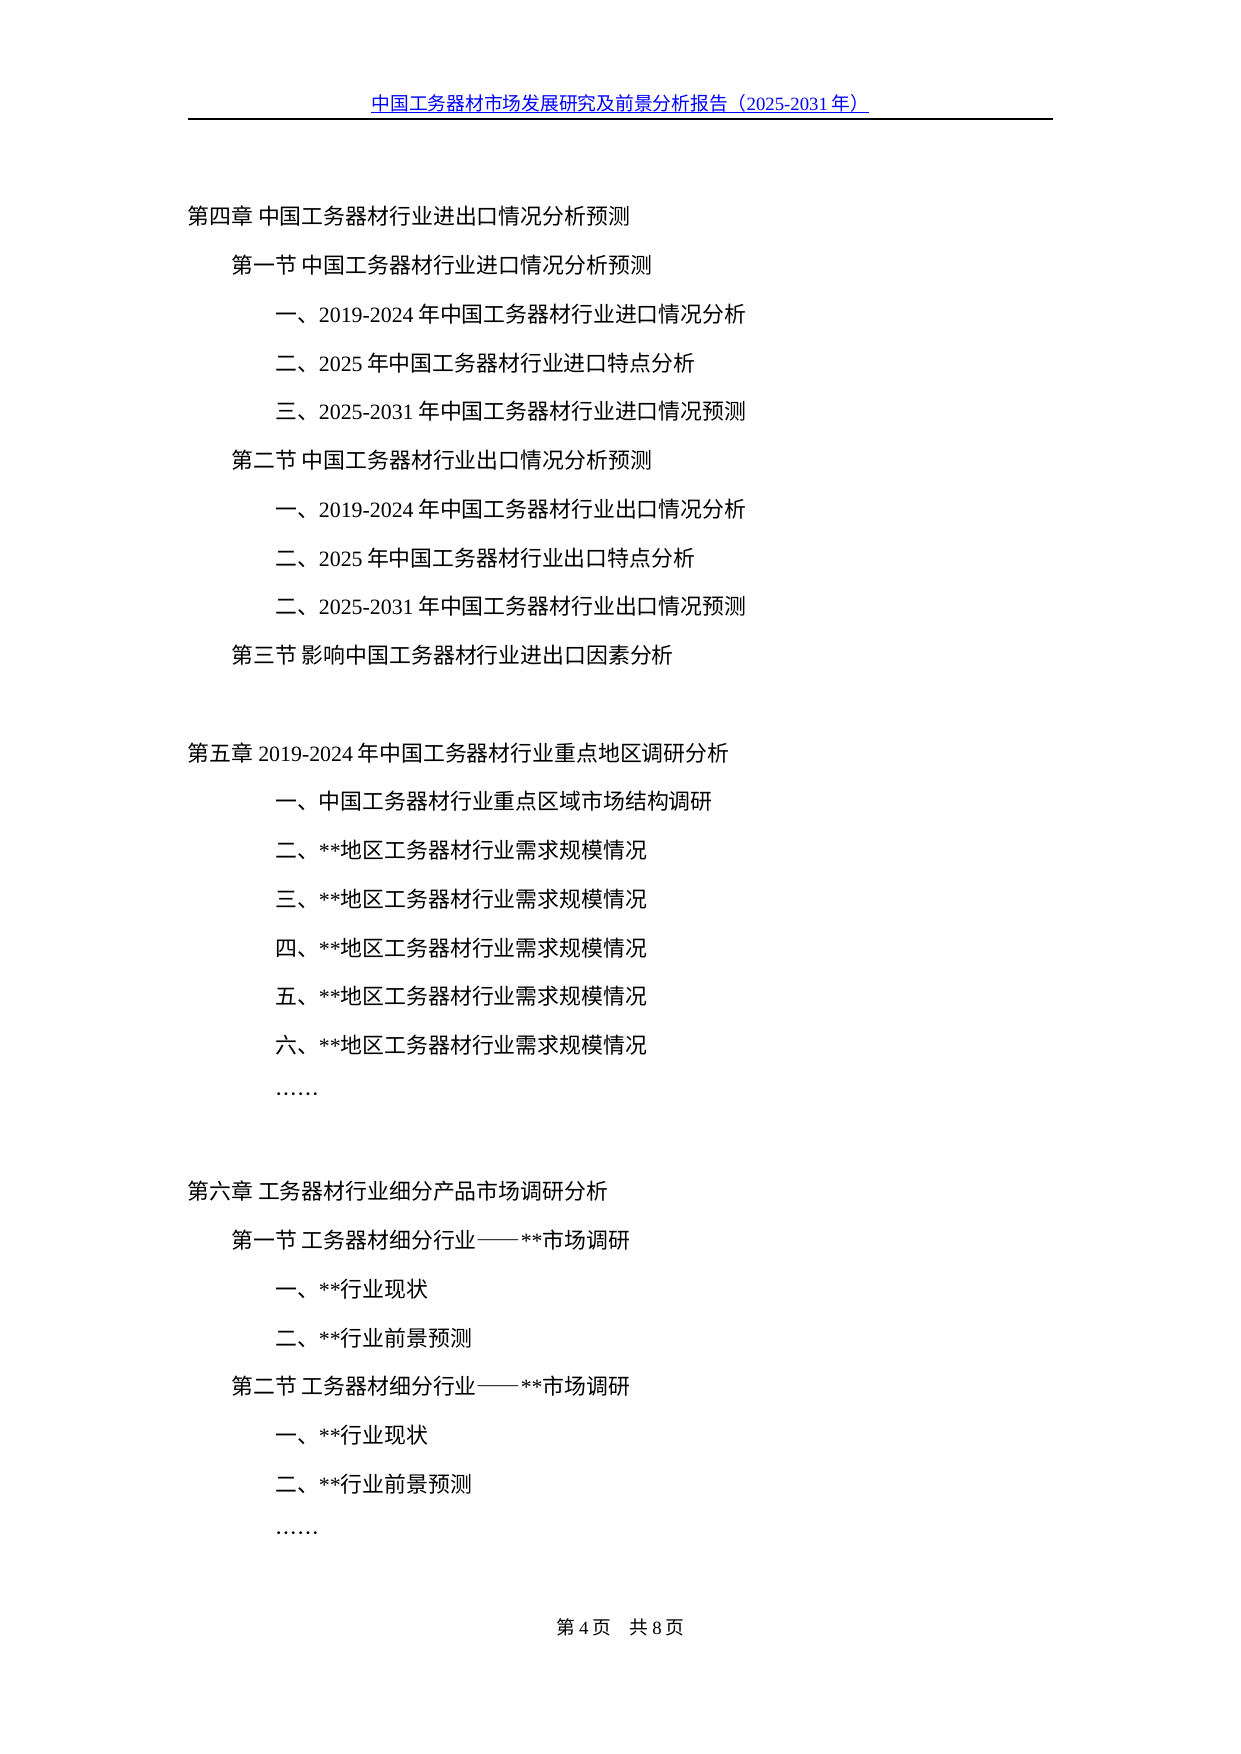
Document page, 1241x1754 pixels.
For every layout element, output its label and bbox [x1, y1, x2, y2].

text [187, 150, 1053, 1548]
